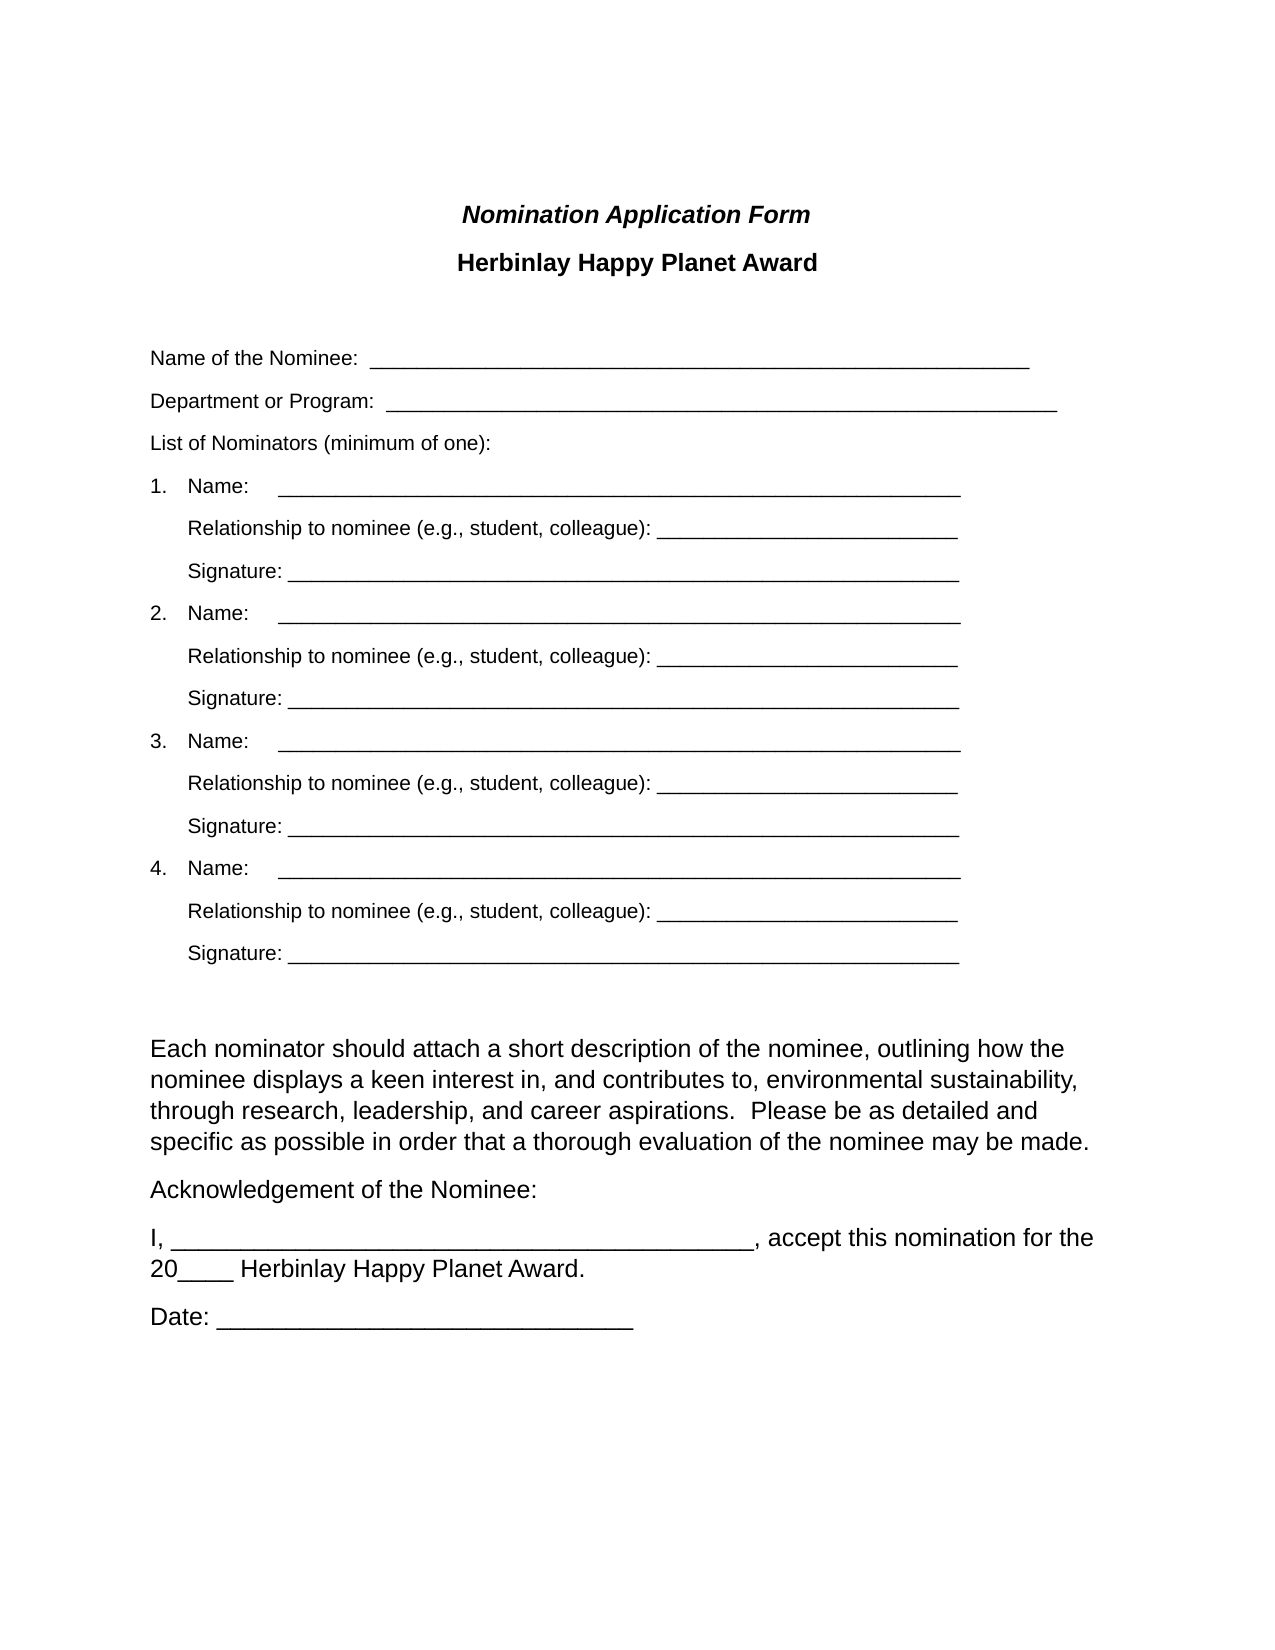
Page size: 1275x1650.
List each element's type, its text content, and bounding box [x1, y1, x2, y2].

text Date: ______________________________ [150, 1301, 1125, 1330]
text Acknowledgement of the Nominee: [150, 1175, 1125, 1204]
list Name: ___________________________________________________________ [150, 856, 1125, 880]
text Department or Program: __________________________________________________________ [150, 389, 1125, 413]
text Each nominator should attach a short description of the nominee, outlining how the nominee displays a keen interest in, and contributes to, environmental sustainability, through research, leadership, and career aspirations. Please be as detailed and specific as possible in order that a thorough evaluation of the nominee may be made. [150, 1034, 1125, 1156]
text Signature: __________________________________________________________ [187, 941, 1125, 965]
text I, __________________________________________, accept this nomination for the 20____ Herbinlay Happy Planet Award. [150, 1223, 1125, 1282]
text Relationship to nominee (e.g., student, colleague): __________________________ [187, 644, 1125, 668]
text Relationship to nominee (e.g., student, colleague): __________________________ [187, 899, 1125, 923]
text Signature: __________________________________________________________ [187, 686, 1125, 710]
text List of Nominators (minimum of one): [150, 431, 1125, 455]
text Relationship to nominee (e.g., student, colleague): __________________________ [187, 516, 1125, 540]
text Relationship to nominee (e.g., student, colleague): __________________________ [187, 771, 1125, 795]
text Herbinlay Happy Planet Award [150, 248, 1125, 277]
list Name: ___________________________________________________________ [150, 601, 1125, 625]
text Signature: __________________________________________________________ [187, 559, 1125, 583]
text Signature: __________________________________________________________ [187, 814, 1125, 838]
text Nomination Application Form [150, 200, 1125, 229]
list Name: ___________________________________________________________ [150, 474, 1125, 498]
text Name of the Nominee: _________________________________________________________ [150, 346, 1125, 370]
list Name: ___________________________________________________________ [150, 729, 1125, 753]
